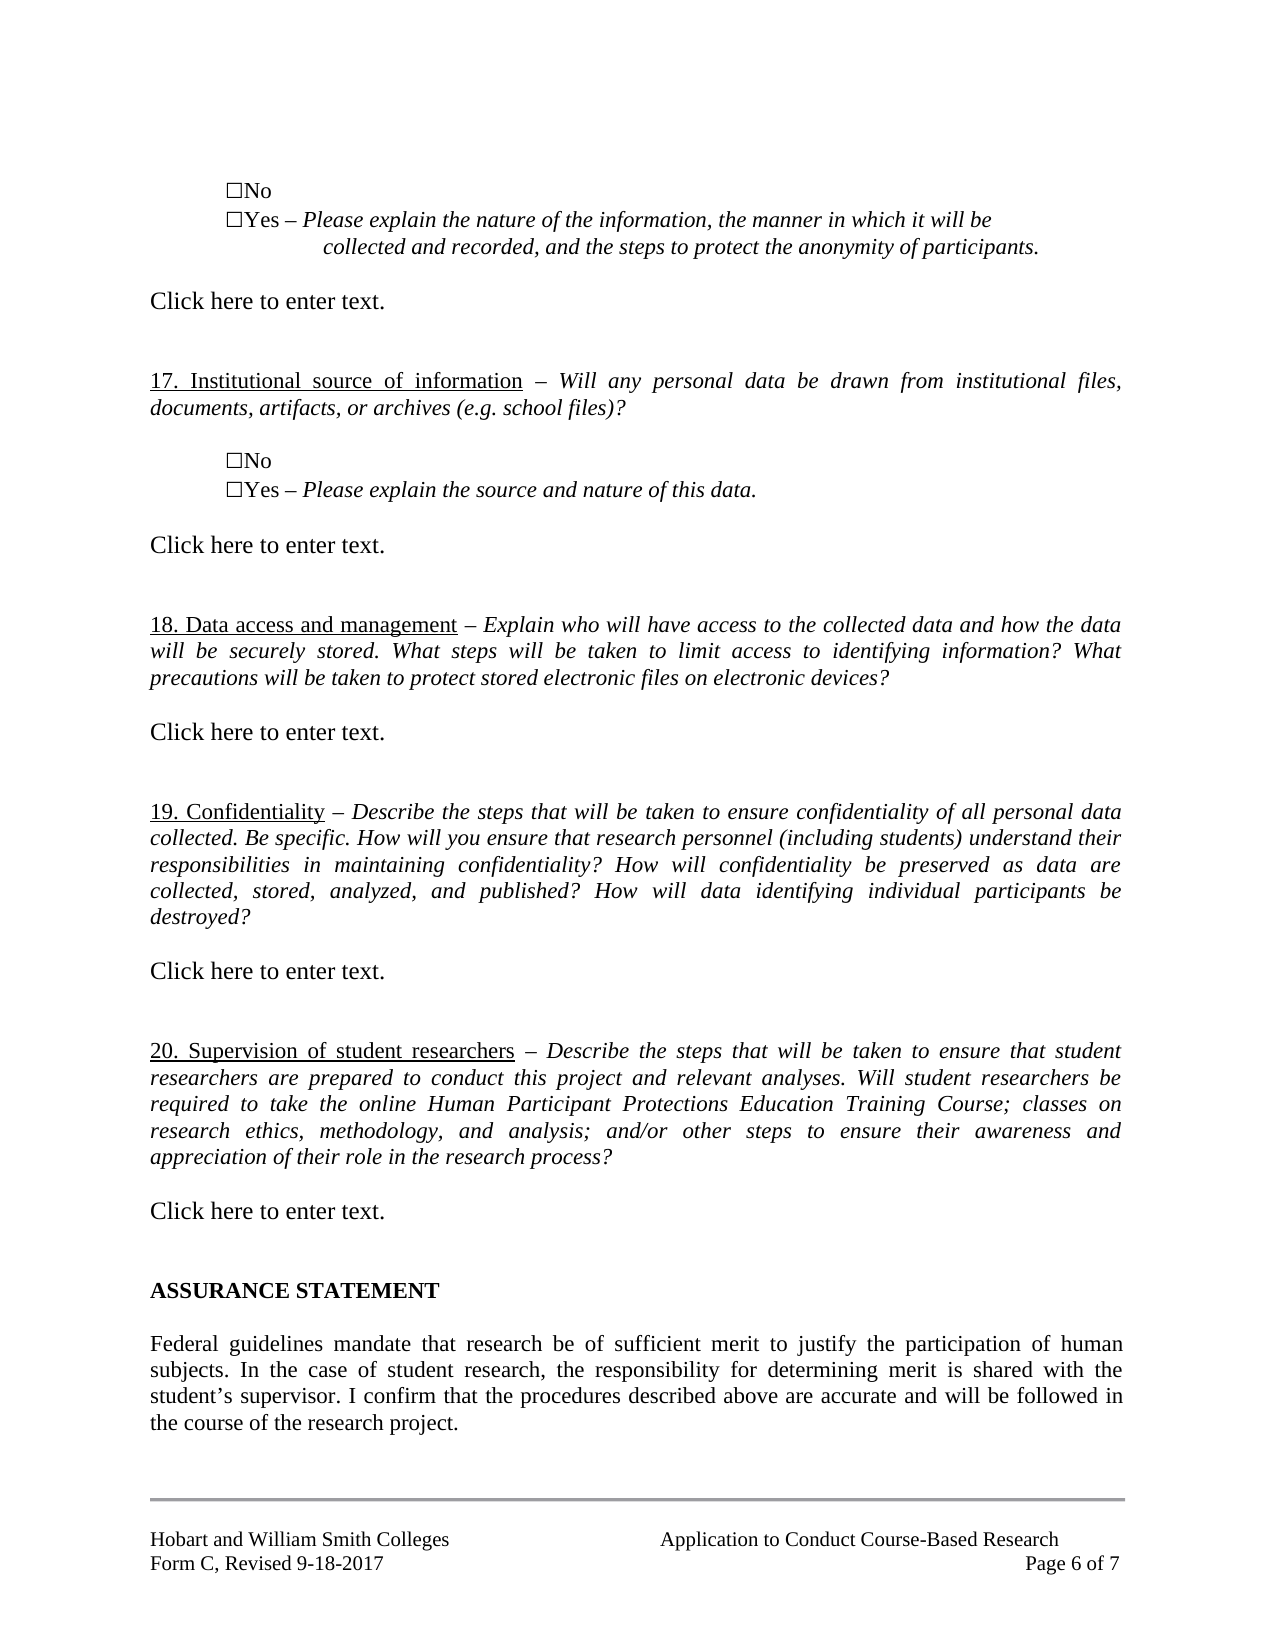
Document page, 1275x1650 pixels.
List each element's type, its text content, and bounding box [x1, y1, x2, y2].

text ASSURANCE STATEMENT [150, 1277, 1125, 1303]
text No [150, 446, 1125, 475]
text 17. Institutional source of information – Will any personal data be drawn from institutional files, documents, artifacts, or archives (e.g. school files)? [150, 367, 1125, 420]
text 18. Data access and management – Explain who will have access to the collected data and how the data will be securely stored. What steps will be taken to limit access to identifying information? What precautions will be taken to protect stored electronic files on electronic devices? [150, 611, 1125, 690]
text Yes – Please explain the source and nature of this data. [150, 475, 1125, 503]
text Yes – Please explain the nature of the information, the manner in which it will be collected and recorded, and the steps to protect the anonymity of participants. [150, 205, 1125, 259]
text 20. Supervision of student researchers – Describe the steps that will be taken to ensure that student researchers are prepared to conduct this project and relevant analyses. Will student researchers be required to take the online Human Participant Protections Education Training Course; classes on research ethics, methodology, and analysis; and/or other steps to ensure their awareness and appreciation of their role in the research process? [150, 1038, 1125, 1169]
text Federal guidelines mandate that research be of sufficient merit to justify the participation of human subjects. In the case of student research, the responsibility for determining merit is shared with the student’s supervisor. I confirm that the procedures described above are accurate and will be followed in the course of the research project. [150, 1330, 1125, 1435]
text 19. Confidentiality – Describe the steps that will be taken to ensure confidentiality of all personal data collected. Be specific. How will you ensure that research personnel (including students) understand their responsibilities in maintaining confidentiality? How will confidentiality be preserved as data are collected, stored, analyzed, and published? How will data identifying individual participants be destroyed? [150, 798, 1125, 930]
text No [150, 176, 1125, 205]
